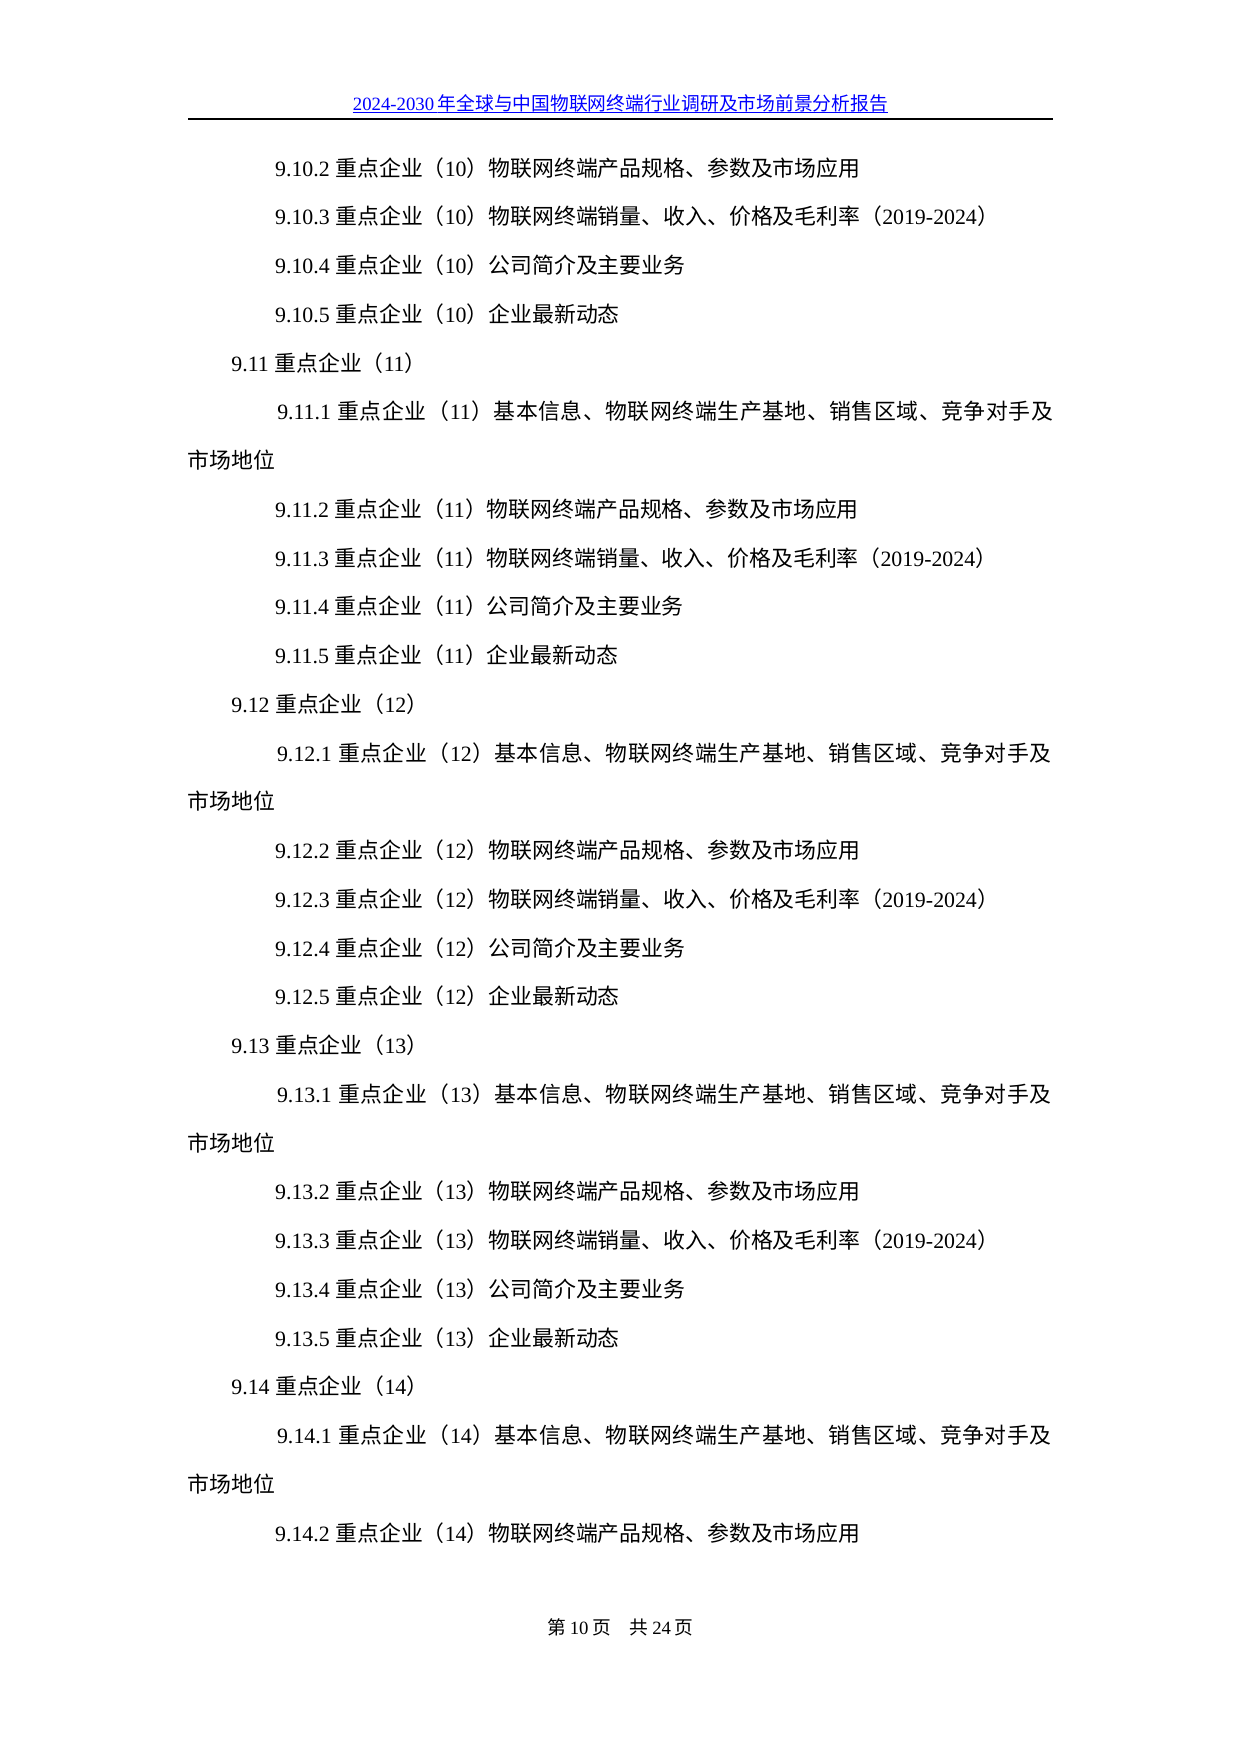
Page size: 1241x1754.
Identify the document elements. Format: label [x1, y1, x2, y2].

text [187, 150, 1053, 1548]
